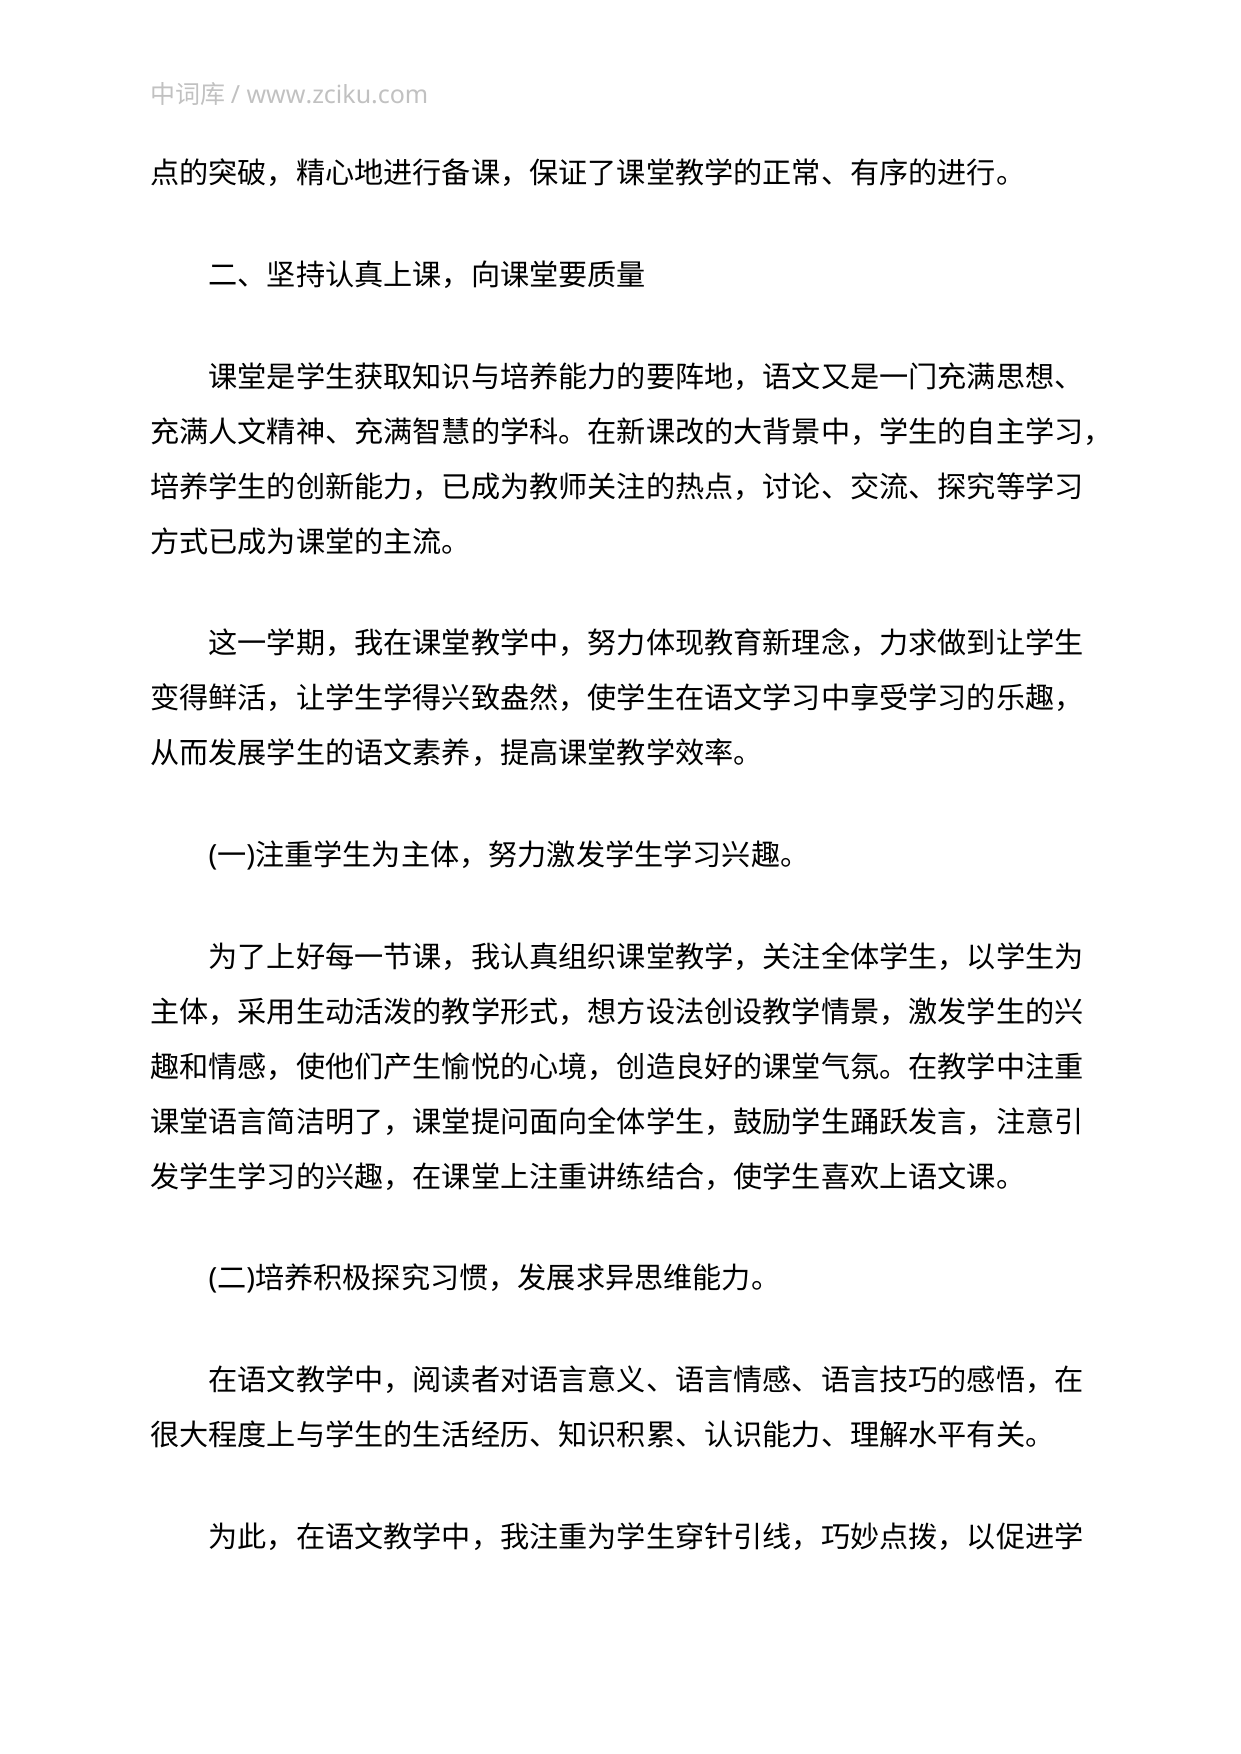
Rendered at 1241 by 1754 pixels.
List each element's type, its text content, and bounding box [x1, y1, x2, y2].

text (一)注重学生为主体，努力激发学生学习兴趣。 [150, 832, 1090, 874]
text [150, 150, 1090, 192]
text 课堂是学生获取知识与培养能力的要阵地，语文又是一门充满思想、充满人文精神、充满智慧的学科。在新课改的大背景中，学生的自主学习，培养学生的创新能力，已成为教师关注的热点，讨论、交流、探究等学习方式已成为课堂的主流。 [150, 353, 1090, 561]
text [150, 1513, 1090, 1556]
text 这一学期，我在课堂教学中，努力体现教育新理念，力求做到让学生变得鲜活，让学生学得兴致盎然，使学生在语文学习中享受学习的乐趣，从而发展学生的语文素养，提高课堂教学效率。 [150, 620, 1090, 772]
text (二)培养积极探究习惯，发展求异思维能力。 [150, 1255, 1090, 1297]
text 为了上好每一节课，我认真组织课堂教学，关注全体学生，以学生为主体，采用生动活泼的教学形式，想方设法创设教学情景，激发学生的兴趣和情感，使他们产生愉悦的心境，创造良好的课堂气氛。在教学中注重课堂语言简洁明了，课堂提问面向全体学生，鼓励学生踊跃发言，注意引发学生学习的兴趣，在课堂上注重讲练结合，使学生喜欢上语文课。 [150, 933, 1090, 1195]
text 在语文教学中，阅读者对语言意义、语言情感、语言技巧的感悟，在很大程度上与学生的生活经历、知识积累、认识能力、理解水平有关。 [150, 1357, 1090, 1454]
text 二、坚持认真上课，向课堂要质量 [150, 252, 1090, 294]
